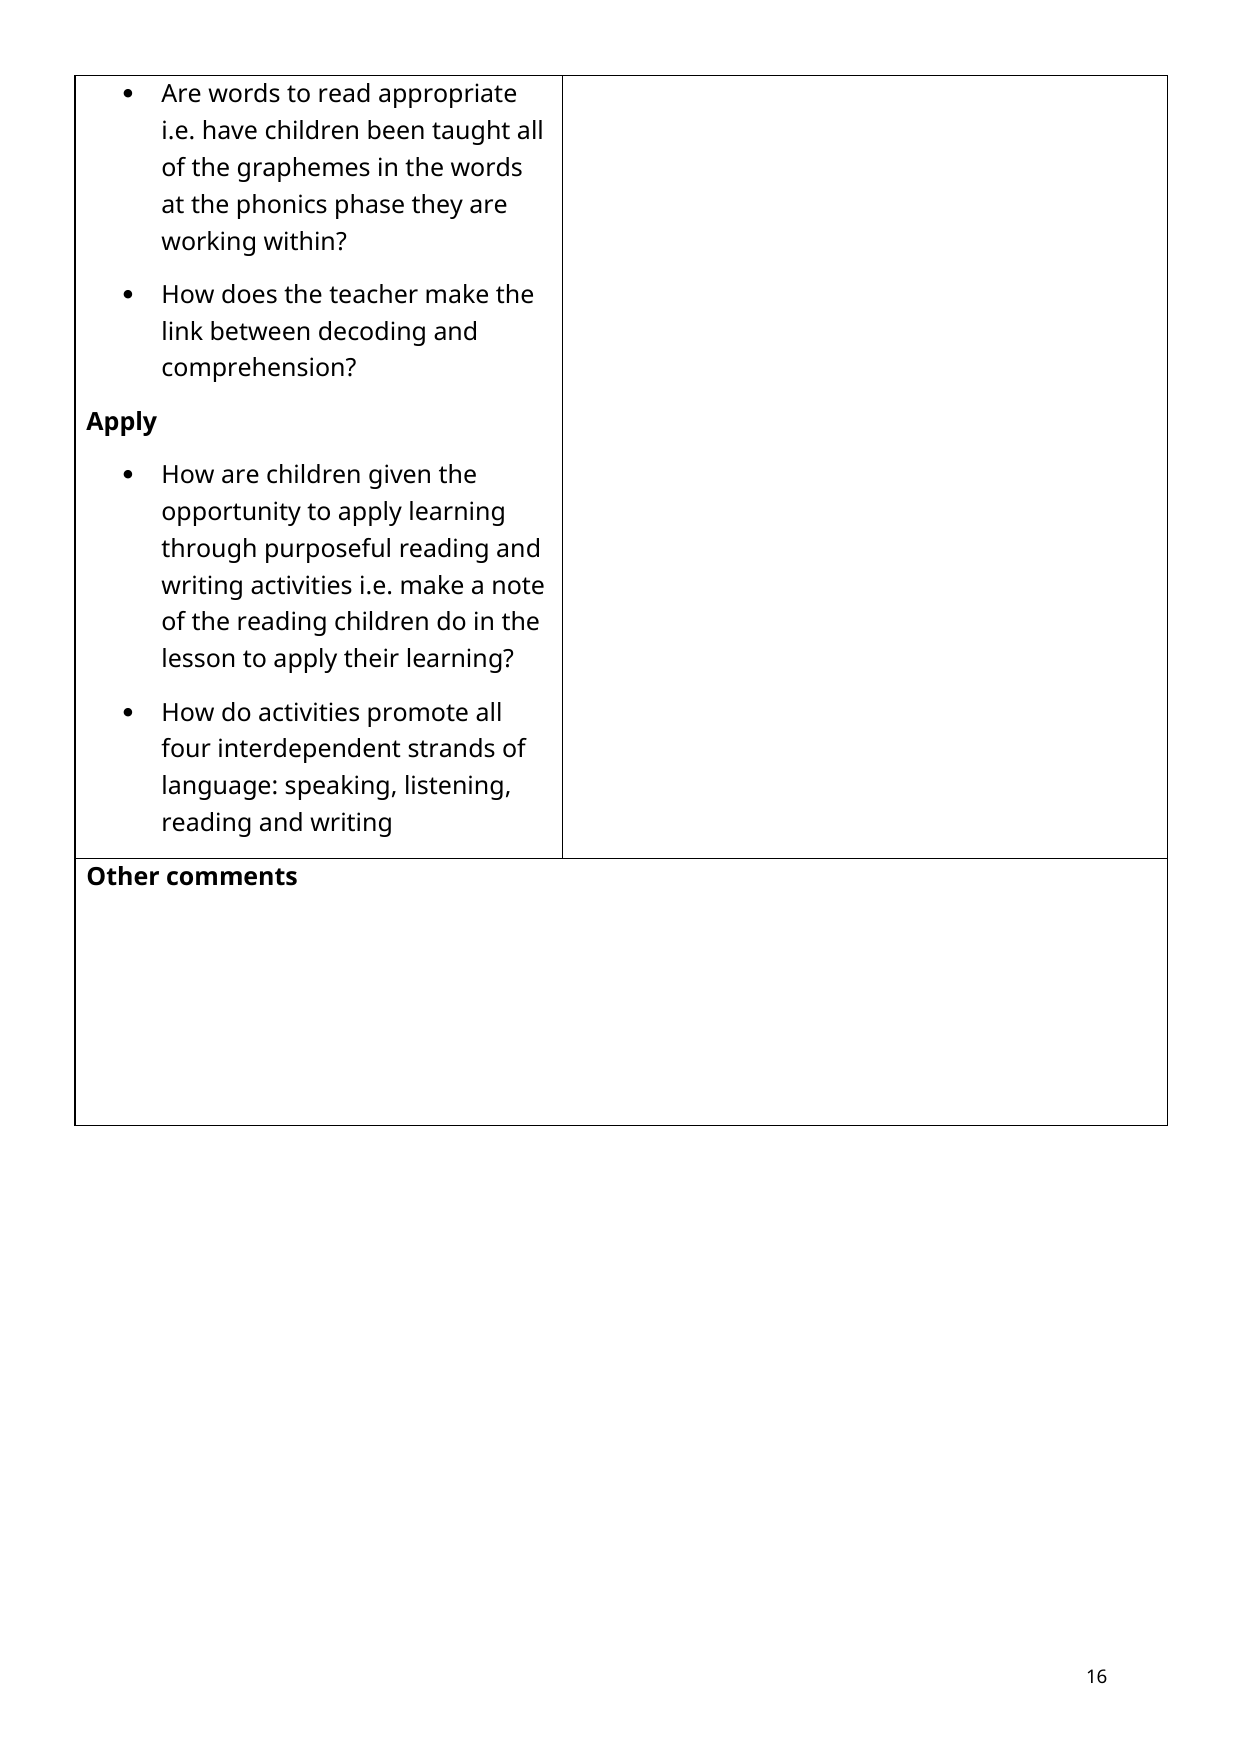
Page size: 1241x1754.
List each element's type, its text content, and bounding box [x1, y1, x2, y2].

table_cell Other comments [76, 859, 1167, 1125]
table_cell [76, 76, 562, 857]
table_cell [563, 76, 1167, 857]
